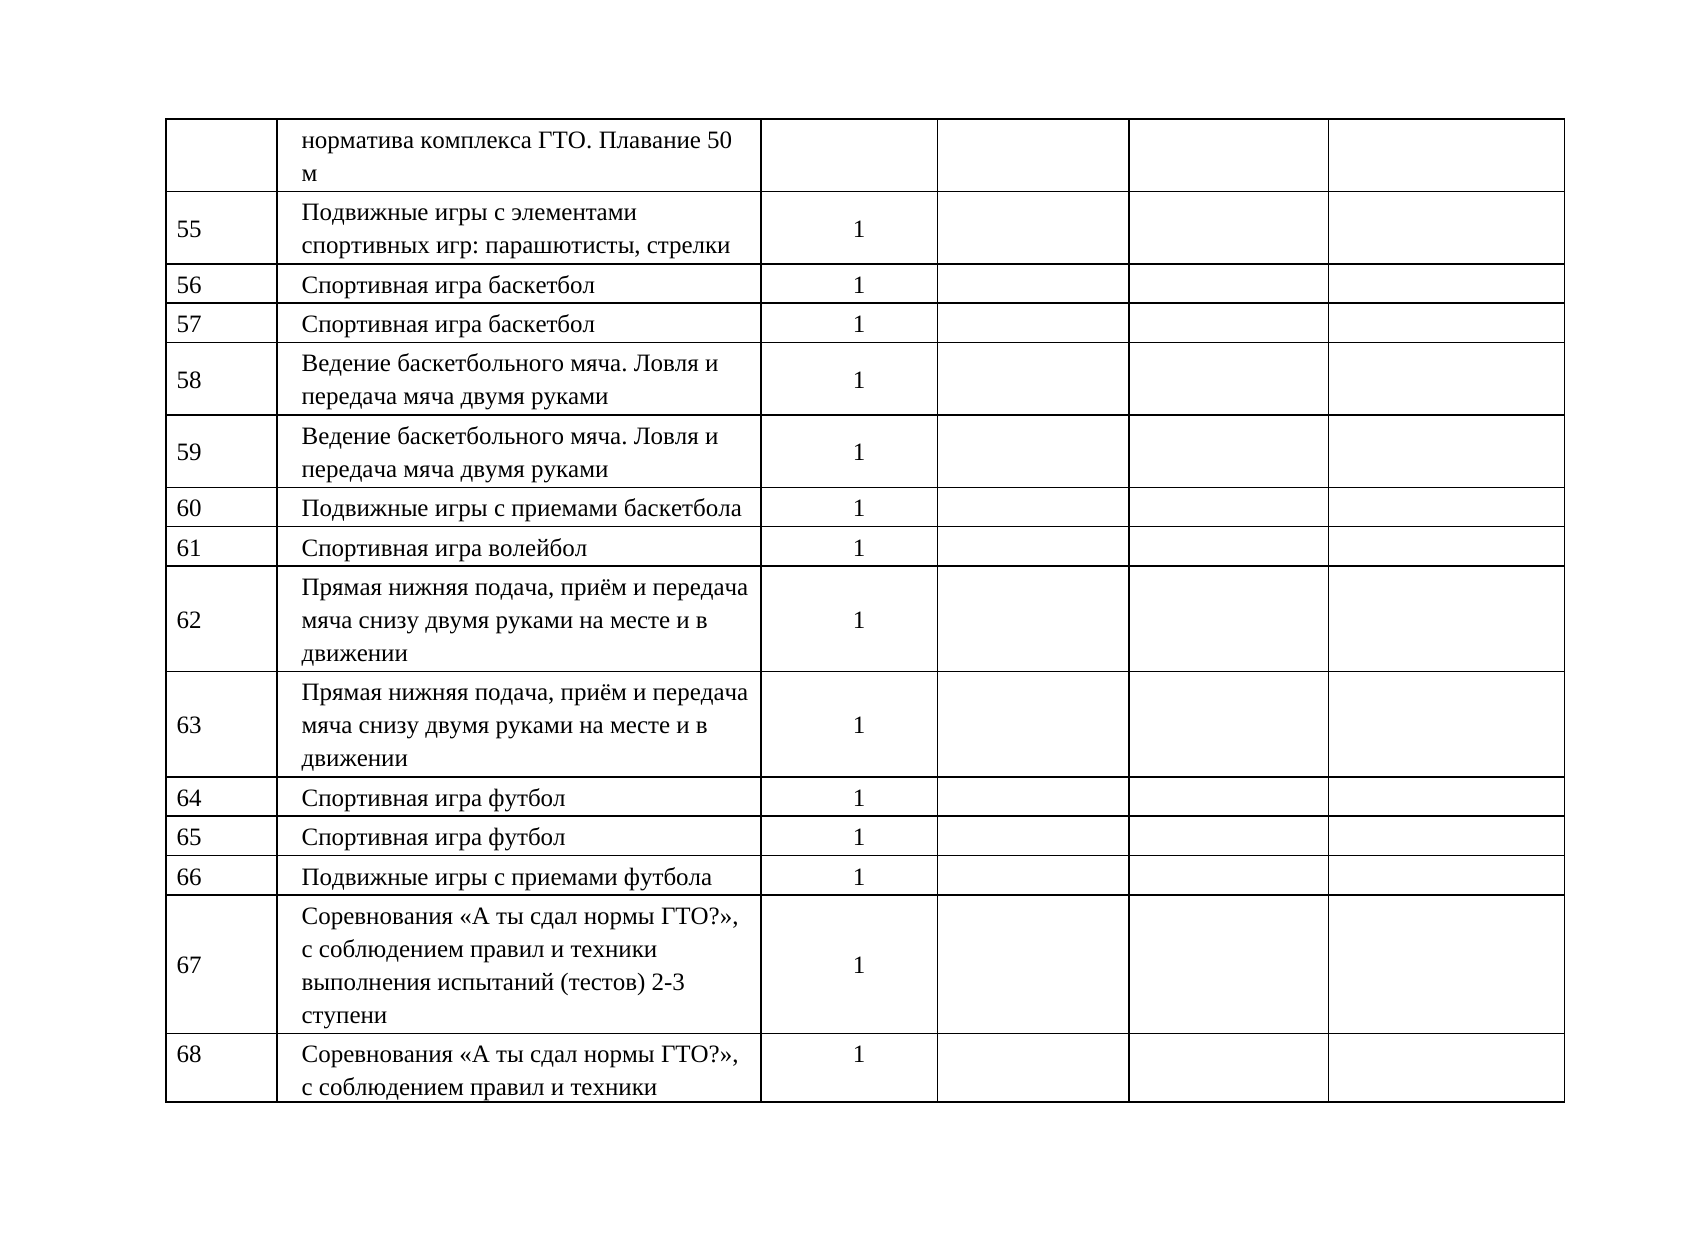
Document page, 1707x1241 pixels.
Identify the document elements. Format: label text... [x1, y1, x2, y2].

table_cell [1329, 856, 1564, 894]
table_cell [938, 343, 1128, 414]
table_cell 1 [762, 856, 937, 894]
table_cell [1329, 567, 1564, 671]
table_cell [1130, 856, 1328, 894]
table_cell 1 [762, 488, 937, 526]
table_cell [938, 567, 1128, 671]
table_cell 1 [762, 304, 937, 342]
table_cell [1329, 343, 1564, 414]
table_cell 57 [167, 304, 276, 342]
table_cell Подвижные игры с приемами баскетбола [278, 488, 760, 526]
table_cell 1 [762, 672, 937, 776]
table_cell 67 [167, 896, 276, 1033]
table_cell Спортивная игра баскетбол [278, 304, 760, 342]
table_cell 61 [167, 527, 276, 565]
table_cell [1329, 304, 1564, 342]
table_cell 1 [762, 567, 937, 671]
table_cell 54 [167, 120, 276, 191]
table_cell [938, 265, 1128, 302]
table_cell 64 [167, 778, 276, 815]
table_cell [1329, 896, 1564, 1033]
table_cell 66 [167, 856, 276, 894]
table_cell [278, 120, 760, 191]
table_cell [1329, 120, 1564, 191]
table_cell 65 [167, 817, 276, 855]
table_cell Спортивная игра футбол [278, 817, 760, 855]
table_cell [1329, 778, 1564, 815]
table_cell 63 [167, 672, 276, 776]
table_cell [1130, 304, 1328, 342]
table_cell [938, 672, 1128, 776]
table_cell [278, 896, 760, 1033]
table_cell [1329, 1034, 1564, 1101]
table_cell 1 [762, 265, 937, 302]
table_cell [1329, 488, 1564, 526]
table_cell 1 [762, 120, 937, 191]
table_cell 1 [762, 896, 937, 1033]
table_cell [938, 120, 1128, 191]
table_cell 1 [762, 343, 937, 414]
table_cell [1329, 527, 1564, 565]
table_cell [1329, 817, 1564, 855]
table_cell [938, 527, 1128, 565]
table_cell Спортивная игра баскетбол [278, 265, 760, 302]
table_cell Ведение баскетбольного мяча. Ловля и передача мяча двумя руками [278, 343, 760, 414]
table_cell [1130, 778, 1328, 815]
table_cell Спортивная игра волейбол [278, 527, 760, 565]
table_cell 1 [762, 1034, 937, 1101]
table_cell [938, 192, 1128, 263]
table_cell [938, 488, 1128, 526]
table_cell 60 [167, 488, 276, 526]
table_cell 56 [167, 265, 276, 302]
table_cell [1130, 120, 1328, 191]
table_cell 1 [762, 817, 937, 855]
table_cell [278, 1034, 760, 1101]
table_cell 62 [167, 567, 276, 671]
table_cell [1329, 672, 1564, 776]
table_cell [1130, 416, 1328, 486]
table_cell [1329, 265, 1564, 302]
table_cell Прямая нижняя подача, приём и передача мяча снизу двумя руками на месте и в движении [278, 567, 760, 671]
table_cell Спортивная игра футбол [278, 778, 760, 815]
table_cell [1130, 672, 1328, 776]
table_cell Подвижные игры с приемами футбола [278, 856, 760, 894]
table_cell [938, 778, 1128, 815]
table_cell 1 [762, 192, 937, 263]
table_cell [1130, 488, 1328, 526]
table_cell [1130, 896, 1328, 1033]
table_cell [938, 856, 1128, 894]
table_cell [1130, 192, 1328, 263]
table_cell Подвижные игры с элементами спортивных игр: парашютисты, стрелки [278, 192, 760, 263]
table_cell [1130, 343, 1328, 414]
table_cell [938, 896, 1128, 1033]
table_cell 59 [167, 416, 276, 486]
table_cell [1329, 192, 1564, 263]
table_cell [1130, 265, 1328, 302]
table_cell Прямая нижняя подача, приём и передача мяча снизу двумя руками на месте и в движении [278, 672, 760, 776]
table_cell [938, 1034, 1128, 1101]
table_cell [1130, 527, 1328, 565]
table_cell 1 [762, 527, 937, 565]
table_cell 1 [762, 778, 937, 815]
table_cell [1130, 1034, 1328, 1101]
table_cell [1130, 567, 1328, 671]
table_cell [938, 304, 1128, 342]
table_cell [1130, 817, 1328, 855]
table_cell 1 [762, 416, 937, 486]
table_cell [938, 817, 1128, 855]
table_cell 68 [167, 1034, 276, 1101]
table_cell [1329, 416, 1564, 486]
table_cell Ведение баскетбольного мяча. Ловля и передача мяча двумя руками [278, 416, 760, 486]
table_cell 55 [167, 192, 276, 263]
table_cell [938, 416, 1128, 486]
table_cell 58 [167, 343, 276, 414]
